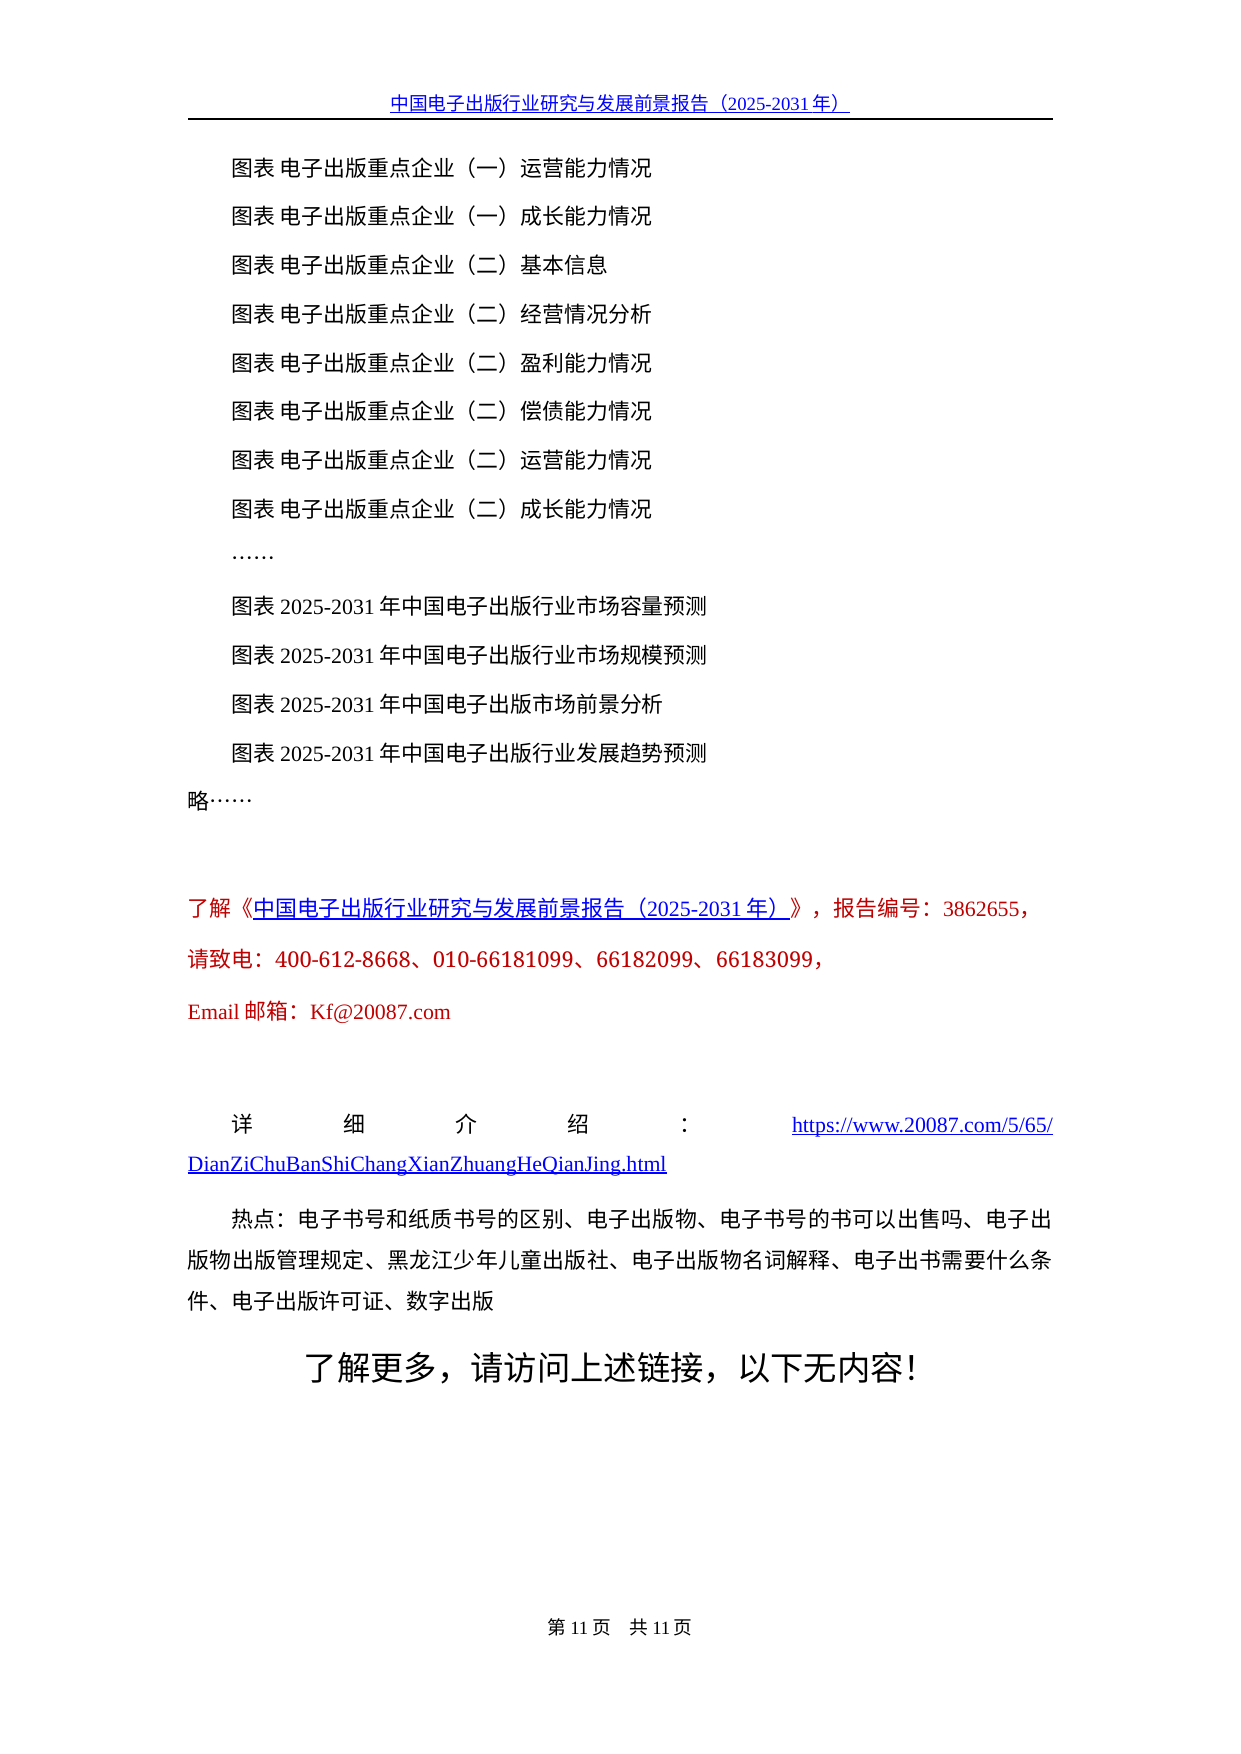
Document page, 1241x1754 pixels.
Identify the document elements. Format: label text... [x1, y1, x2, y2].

title 了解更多，请访问上述链接，以下无内容！ [187, 1333, 1053, 1398]
text Email邮箱：Kf@20087.com [187, 993, 1053, 1026]
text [187, 150, 1053, 816]
text 热点：电子书号和纸质书号的区别、电子出版物、电子书号的书可以出售吗、电子出版物出版管理规定、黑龙江少年儿童出版社、电子出版物名词解释、电子出书需要什么条件、电子出版许可证、数字出版 [187, 1202, 1053, 1316]
text 详细介绍：https://www.20087.com/5/65/DianZiChuBanShiChangXianZhuangHeQianJing.html [187, 1106, 1053, 1179]
text 了解《中国电子出版行业研究与发展前景报告（2025-2031年）》，报告编号：3862655， [187, 890, 1053, 923]
text 请致电：400-612-8668、010-66181099、66182099、66183099， [187, 942, 1053, 974]
